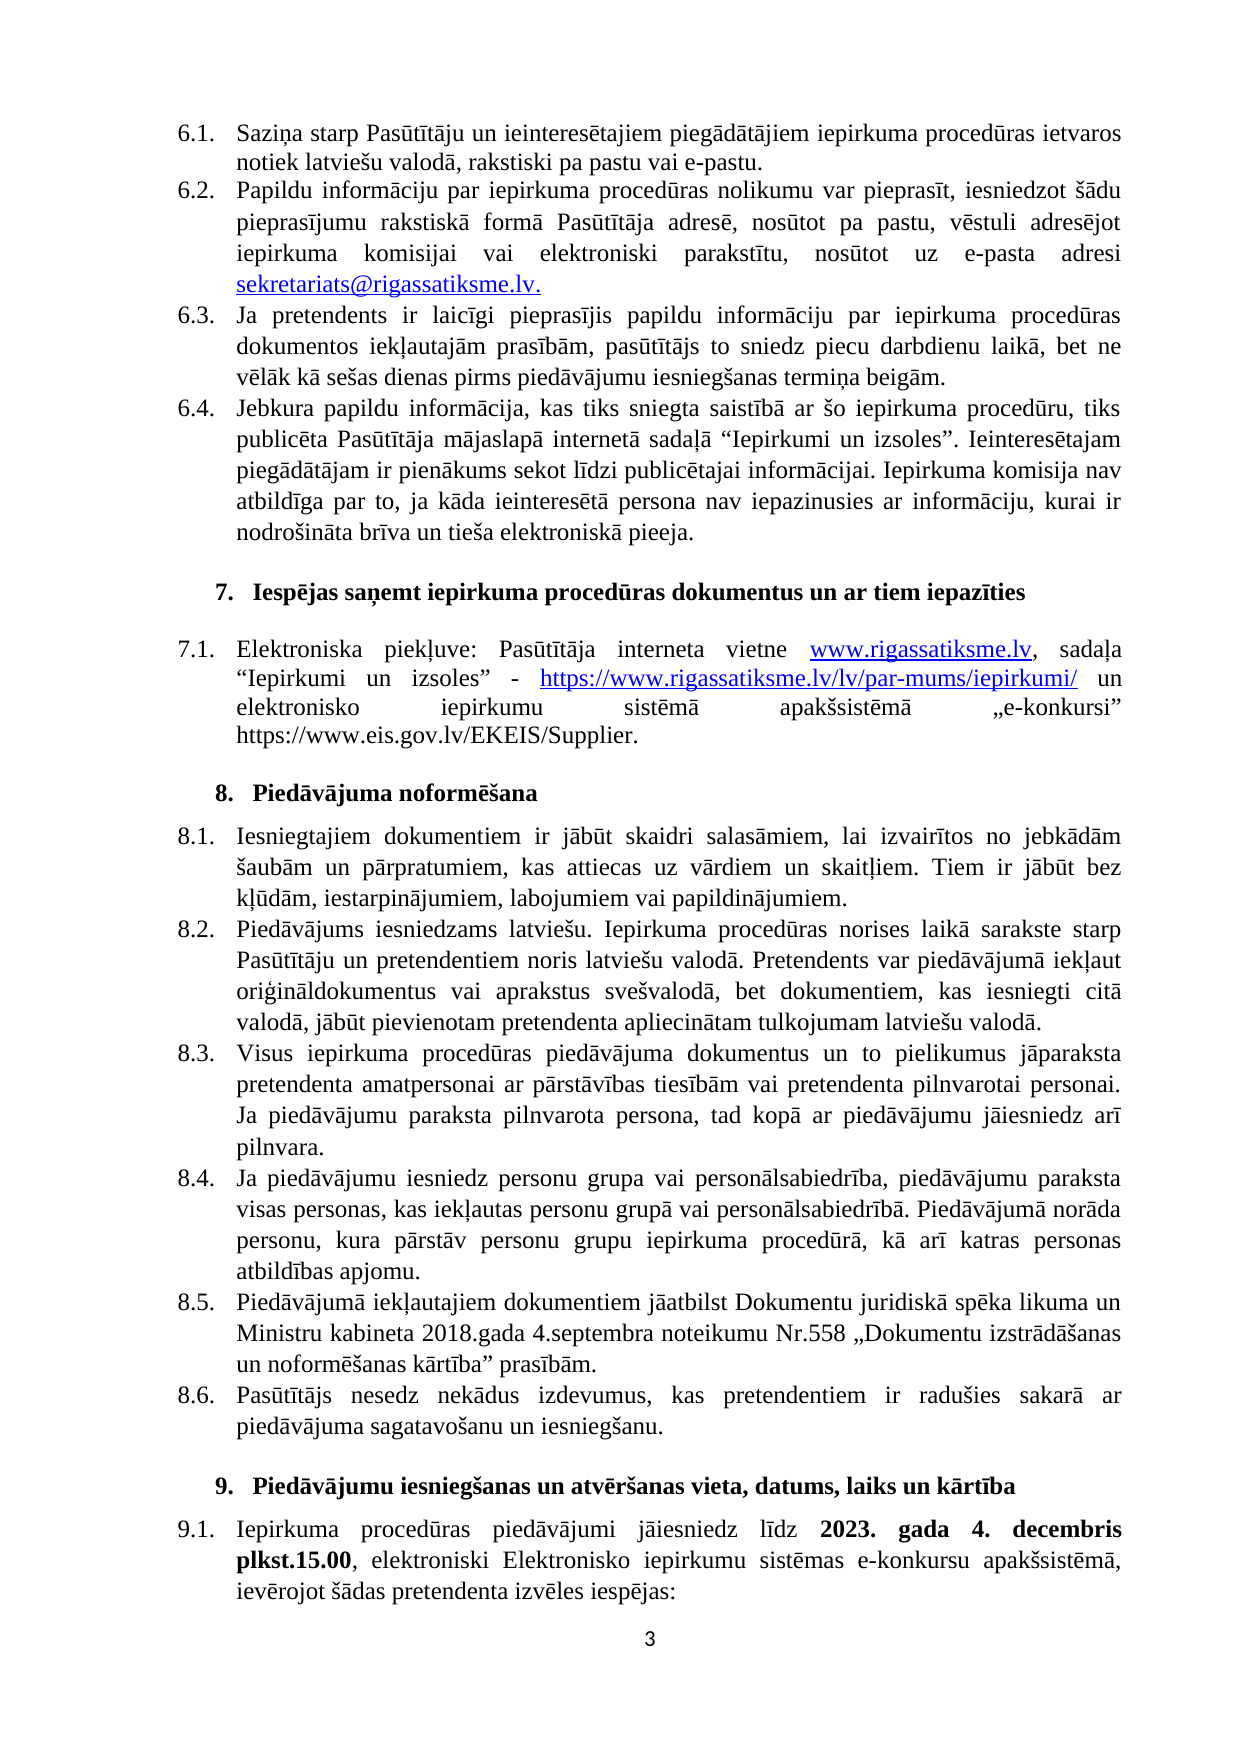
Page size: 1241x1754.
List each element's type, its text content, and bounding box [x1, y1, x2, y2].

list Piedāvājumā iekļautajiem dokumentiem jāatbilst Dokumentu juridiskā spēka likuma un Ministru kabineta 2018.gada 4.septembra noteikumu Nr.558 „Dokumentu izstrādāšanas un noformēšanas kārtība” prasībām. [177, 1287, 1122, 1378]
list Piedāvājums iesniedzams latviešu. Iepirkuma procedūras norises laikā sarakste starp Pasūtītāju un pretendentiem noris latviešu valodā. Pretendents var piedāvājumā iekļaut oriģināldokumentus vai aprakstus svešvalodā, bet dokumentiem, kas iesniegti citā valodā, jābūt pievienotam pretendenta apliecinātam tulkojumam latviešu valodā. [177, 914, 1122, 1036]
list Iesniegtajiem dokumentiem ir jābūt skaidri salasāmiem, lai izvairītos no jebkādām šaubām un pārpratumiem, kas attiecas uz vārdiem un skaitļiem. Tiem ir jābūt bez kļūdām, iestarpinājumiem, labojumiem vai papildinājumiem. [177, 821, 1122, 912]
list Jebkura papildu informācija, kas tiks sniegta saistībā ar šo iepirkuma procedūru, tiks publicēta Pasūtītāja mājaslapā internetā sadaļā “Iepirkumi un izsoles”. Ieinteresētajam piegādātājam ir pienākums sekot līdzi publicētajai informācijai. Iepirkuma komisija nav atbildīga par to, ja kāda ieinteresētā persona nav iepazinusies ar informāciju, kurai ir nodrošināta brīva un tieša elektroniskā pieeja. [177, 393, 1122, 546]
list Iepirkuma procedūras piedāvājumi jāiesniedz līdz 2023. gada 4. decembris plkst.15.00, elektroniski Elektronisko iepirkumu sistēmas e-konkursu apakšsistēmā, ievērojot šādas pretendenta izvēles iespējas: [177, 1514, 1122, 1605]
list Ja pretendents ir laicīgi pieprasījis papildu informāciju par iepirkuma procedūras dokumentos iekļautajām prasībām, pasūtītājs to sniedz piecu darbdienu laikā, bet ne vēlāk kā sešas dienas pirms piedāvājumu iesniegšanas termiņa beigām. [177, 300, 1122, 391]
list Papildu informāciju par iepirkuma procedūras nolikumu var pieprasīt, iesniedzot šādu pieprasījumu rakstiskā formā Pasūtītāja adresē, nosūtot pa pastu, vēstuli adresējot iepirkuma komisijai vai elektroniski parakstītu, nosūtot uz e-pasta adresi sekretariats@rigassatiksme.lv. [177, 176, 1122, 297]
list Piedāvājuma noformēšana [215, 778, 1122, 807]
list Saziņa starp Pasūtītāju un ieinteresētajiem piegādātājiem iepirkuma procedūras ietvaros notiek latviešu valodā, rakstiski pa pastu vai e-pastu. [177, 118, 1122, 176]
list Elektroniska piekļuve: Pasūtītāja interneta vietne www.rigassatiksme.lv, sadaļa “Iepirkumi un izsoles” - https://www.rigassatiksme.lv/lv/par-mums/iepirkumi/ un elektronisko iepirkumu sistēmā apakšsistēmā „e-konkursi” https://www.eis.gov.lv/EKEIS/Supplier. [177, 634, 1122, 749]
list Iespējas saņemt iepirkuma procedūras dokumentus un ar tiem iepazīties [215, 577, 1122, 606]
list Visus iepirkuma procedūras piedāvājuma dokumentus un to pielikumus jāparaksta pretendenta amatpersonai ar pārstāvības tiesībām vai pretendenta pilnvarotai personai. Ja piedāvājumu paraksta pilnvarota persona, tad kopā ar piedāvājumu jāiesniedz arī pilnvara. [177, 1038, 1122, 1160]
list Pasūtītājs nesedz nekādus izdevumus, kas pretendentiem ir radušies sakarā ar piedāvājuma sagatavošanu un iesniegšanu. [177, 1380, 1122, 1440]
list Piedāvājumu iesniegšanas un atvēršanas vieta, datums, laiks un kārtība [215, 1471, 1122, 1499]
list Ja piedāvājumu iesniedz personu grupa vai personālsabiedrība, piedāvājumu paraksta visas personas, kas iekļautas personu grupā vai personālsabiedrībā. Piedāvājumā norāda personu, kura pārstāv personu grupu iepirkuma procedūrā, kā arī katras personas atbildības apjomu. [177, 1163, 1122, 1284]
